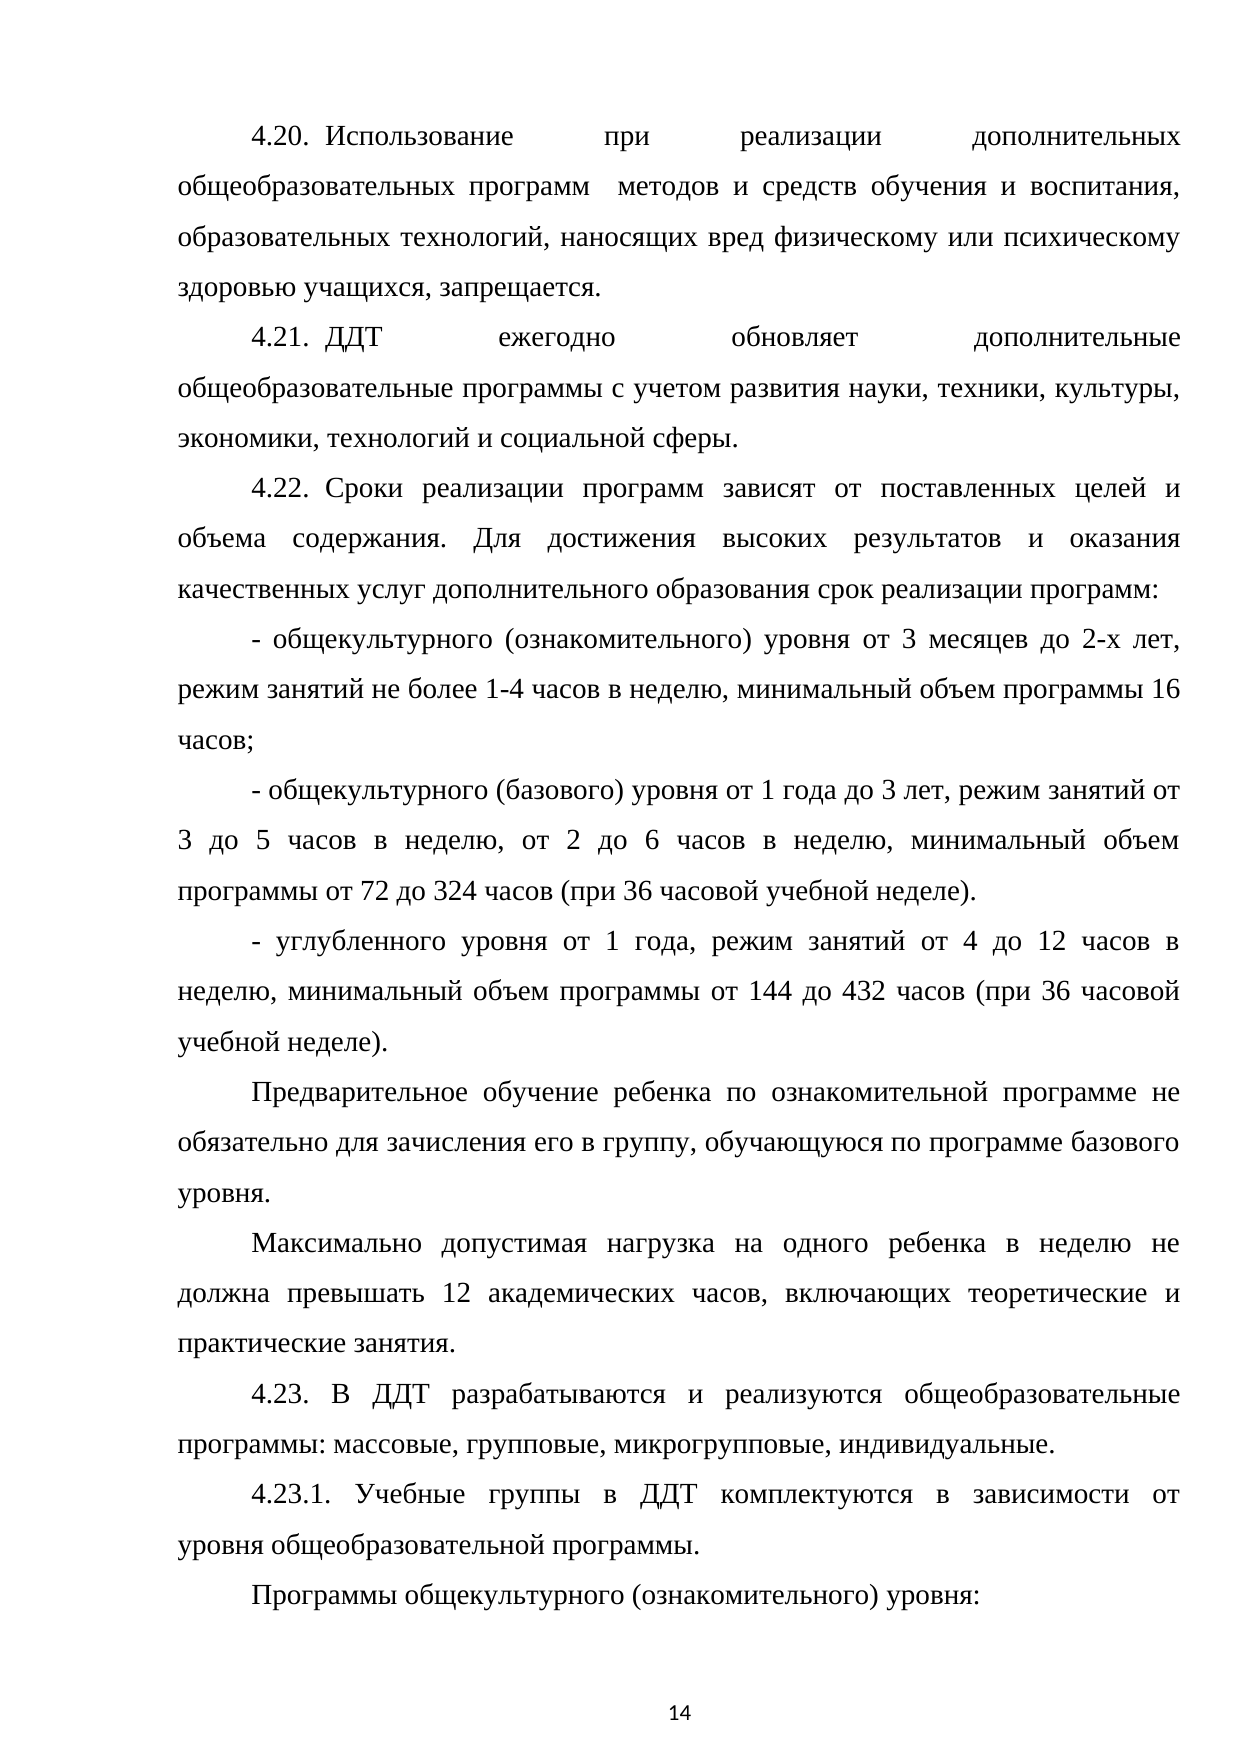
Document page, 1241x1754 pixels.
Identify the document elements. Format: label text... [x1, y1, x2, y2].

text Максимально допустимая нагрузка на одного ребенка в неделю не должна превышать 12 академических часов, включающих теоретические и практические занятия. [177, 1225, 1181, 1359]
text 4.23.1. Учебные группы в ДДТ комплектуются в зависимости от уровня общеобразовательной программы. [177, 1477, 1181, 1560]
list Сроки реализации программ зависят от поставленных целей и объема содержания. Для достижения высоких результатов и оказания качественных услуг дополнительного образования срок реализации программ: [177, 470, 1181, 604]
text - общекультурного (ознакомительного) уровня от 3 месяцев до 2-х лет, режим занятий не более 1-4 часов в неделю, минимальный объем программы 16 часов; [177, 621, 1181, 755]
text - общекультурного (базового) уровня от 1 года до 3 лет, режим занятий от 3 до 5 часов в неделю, от 2 до 6 часов в неделю, минимальный объем программы от 72 до 324 часов (при 36 часовой учебной неделе). [177, 772, 1181, 906]
text Предварительное обучение ребенка по ознакомительной программе не обязательно для зачисления его в группу, обучающуюся по программе базового уровня. [177, 1074, 1181, 1208]
list Использование при реализации дополнительных общеобразовательных программ методов и средств обучения и воспитания, образовательных технологий, наносящих вред физическому или психическому здоровью учащихся, запрещается. [177, 118, 1181, 303]
list ДДТ ежегодно обновляет дополнительные общеобразовательные программы с учетом развития науки, техники, культуры, экономики, технологий и социальной сферы. [177, 319, 1181, 453]
text Программы общекультурного (ознакомительного) уровня: [177, 1577, 1181, 1611]
text 4.23. В ДДТ разрабатываются и реализуются общеобразовательные программы: массовые, групповые, микрогрупповые, индивидуальные. [177, 1376, 1181, 1460]
text - углубленного уровня от 1 года, режим занятий от 4 до 12 часов в неделю, минимальный объем программы от 144 до 432 часов (при 36 часовой учебной неделе). [177, 923, 1181, 1057]
